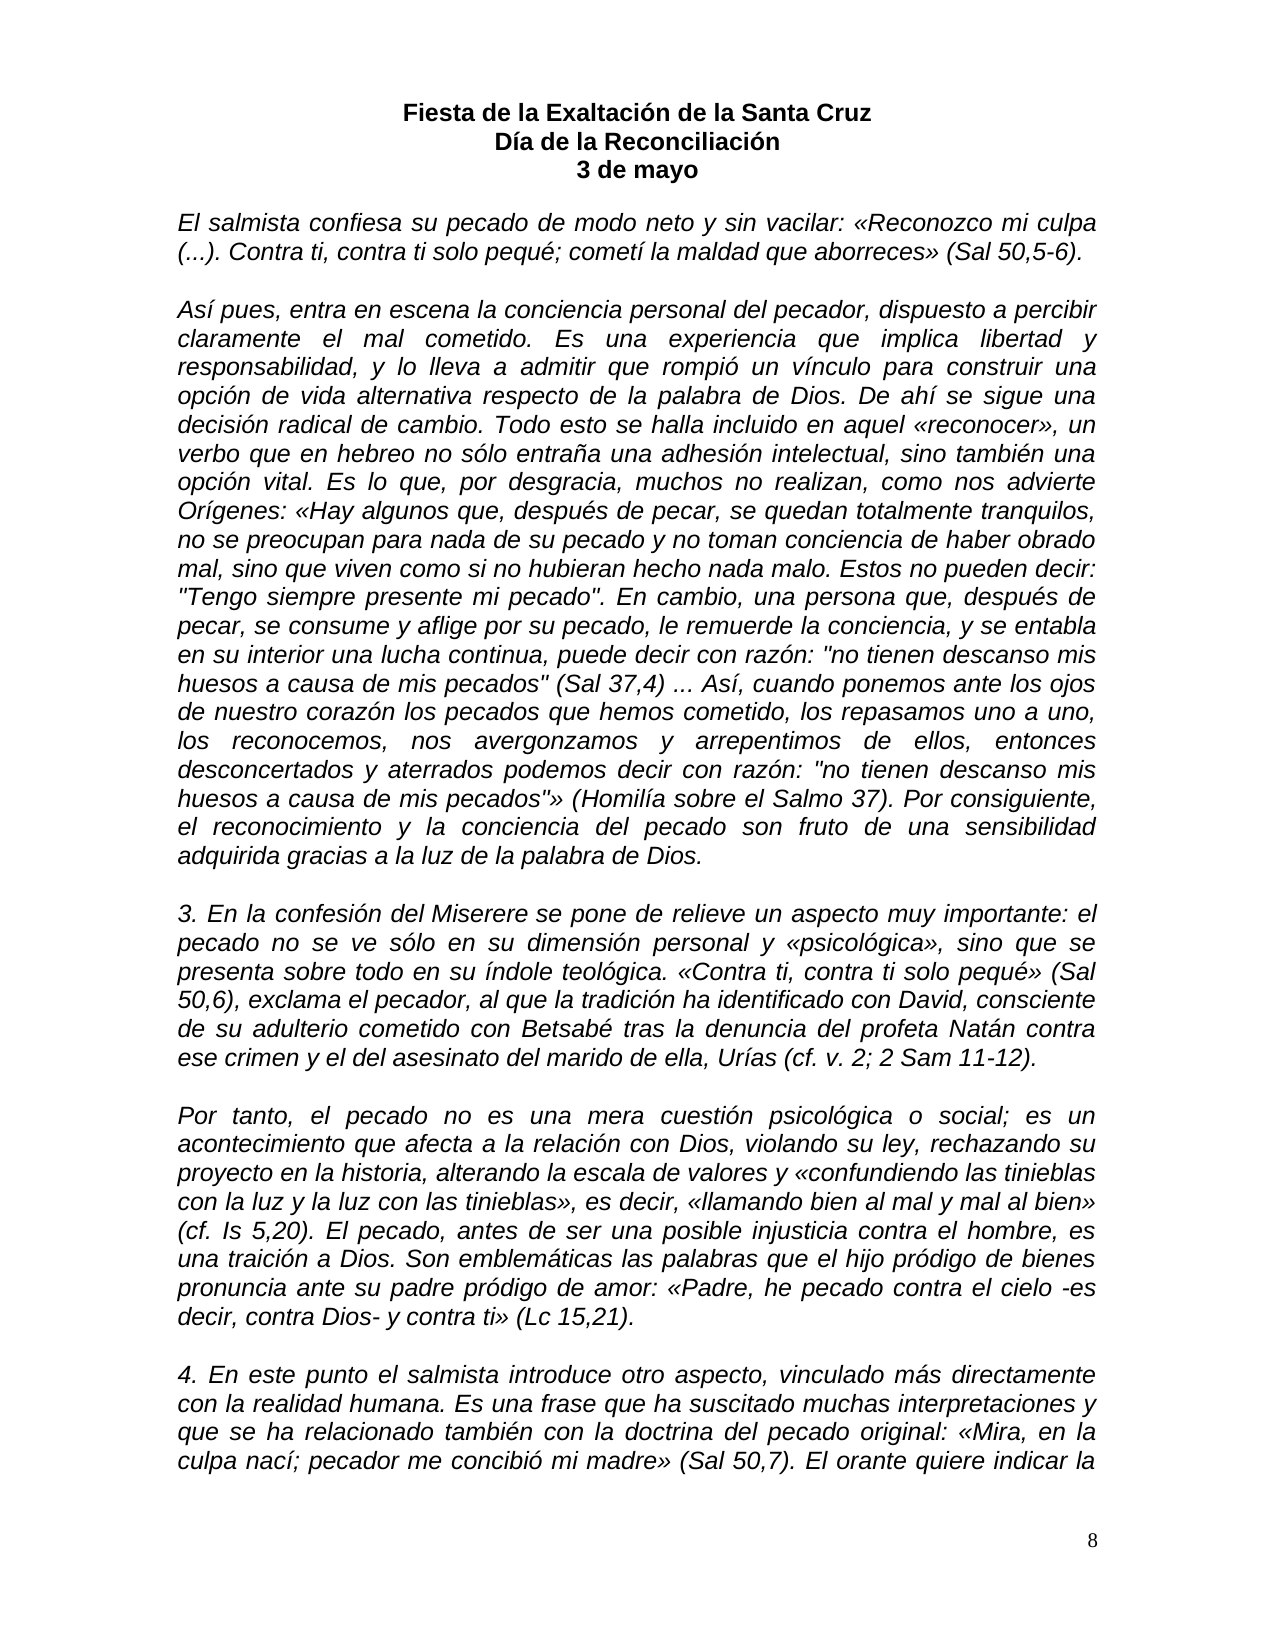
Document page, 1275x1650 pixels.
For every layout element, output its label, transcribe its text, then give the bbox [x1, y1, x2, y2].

text Así pues, entra en escena la conciencia personal del pecador, dispuesto a percibir claramente el mal cometido. Es una experiencia que implica libertad y responsabilidad, y lo lleva a admitir que rompió un vínculo para construir una opción de vida alternativa respecto de la palabra de Dios. De ahí se sigue una decisión radical de cambio. Todo esto se halla incluido en aquel «reconocer», un verbo que en hebreo no sólo entraña una adhesión intelectual, sino también una opción vital. Es lo que, por desgracia, muchos no realizan, como nos advierte Orígenes: «Hay algunos que, después de pecar, se quedan totalmente tranquilos, no se preocupan para nada de su pecado y no toman conciencia de haber obrado mal, sino que viven como si no hubieran hecho nada malo. Estos no pueden decir: "Tengo siempre presente mi pecado". En cambio, una persona que, después de pecar, se consume y aflige por su pecado, le remuerde la conciencia, y se entabla en su interior una lucha continua, puede decir con razón: "no tienen descanso mis huesos a causa de mis pecados" (Sal 37,4) ... Así, cuando ponemos ante los ojos de nuestro corazón los pecados que hemos cometido, los repasamos uno a uno, los reconocemos, nos avergonzamos y arrepentimos de ellos, entonces desconcertados y aterrados podemos decir con razón: "no tienen descanso mis huesos a causa de mis pecados"» (Homilía sobre el Salmo 37). Por consiguiente, el reconocimiento y la conciencia del pecado son fruto de una sensibilidad adquirida gracias a la luz de la palabra de Dios. [177, 295, 1098, 870]
text 3. En la confesión del Miserere se pone de relieve un aspecto muy importante: el pecado no se ve sólo en su dimensión personal y «psicológica», sino que se presenta sobre todo en su índole teológica. «Contra ti, contra ti solo pequé» (Sal 50,6), exclama el pecador, al que la tradición ha identificado con David, consciente de su adulterio cometido con Betsabé tras la denuncia del profeta Natán contra ese crimen y el del asesinato del marido de ella, Urías (cf. v. 2; 2 Sam 11-12). [177, 899, 1098, 1071]
text Por tanto, el pecado no es una mera cuestión psicológica o social; es un acontecimiento que afecta a la relación con Dios, violando su ley, rechazando su proyecto en la historia, alterando la escala de valores y «confundiendo las tinieblas con la luz y la luz con las tinieblas», es decir, «llamando bien al mal y mal al bien» (cf. Is 5,20). El pecado, antes de ser una posible injusticia contra el hombre, es una traición a Dios. Son emblemáticas las palabras que el hijo pródigo de bienes pronuncia ante su padre pródigo de amor: «Padre, he pecado contra el cielo -es decir, contra Dios- y contra ti» (Lc 15,21). [177, 1101, 1098, 1331]
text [177, 208, 1098, 266]
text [177, 1360, 1098, 1475]
